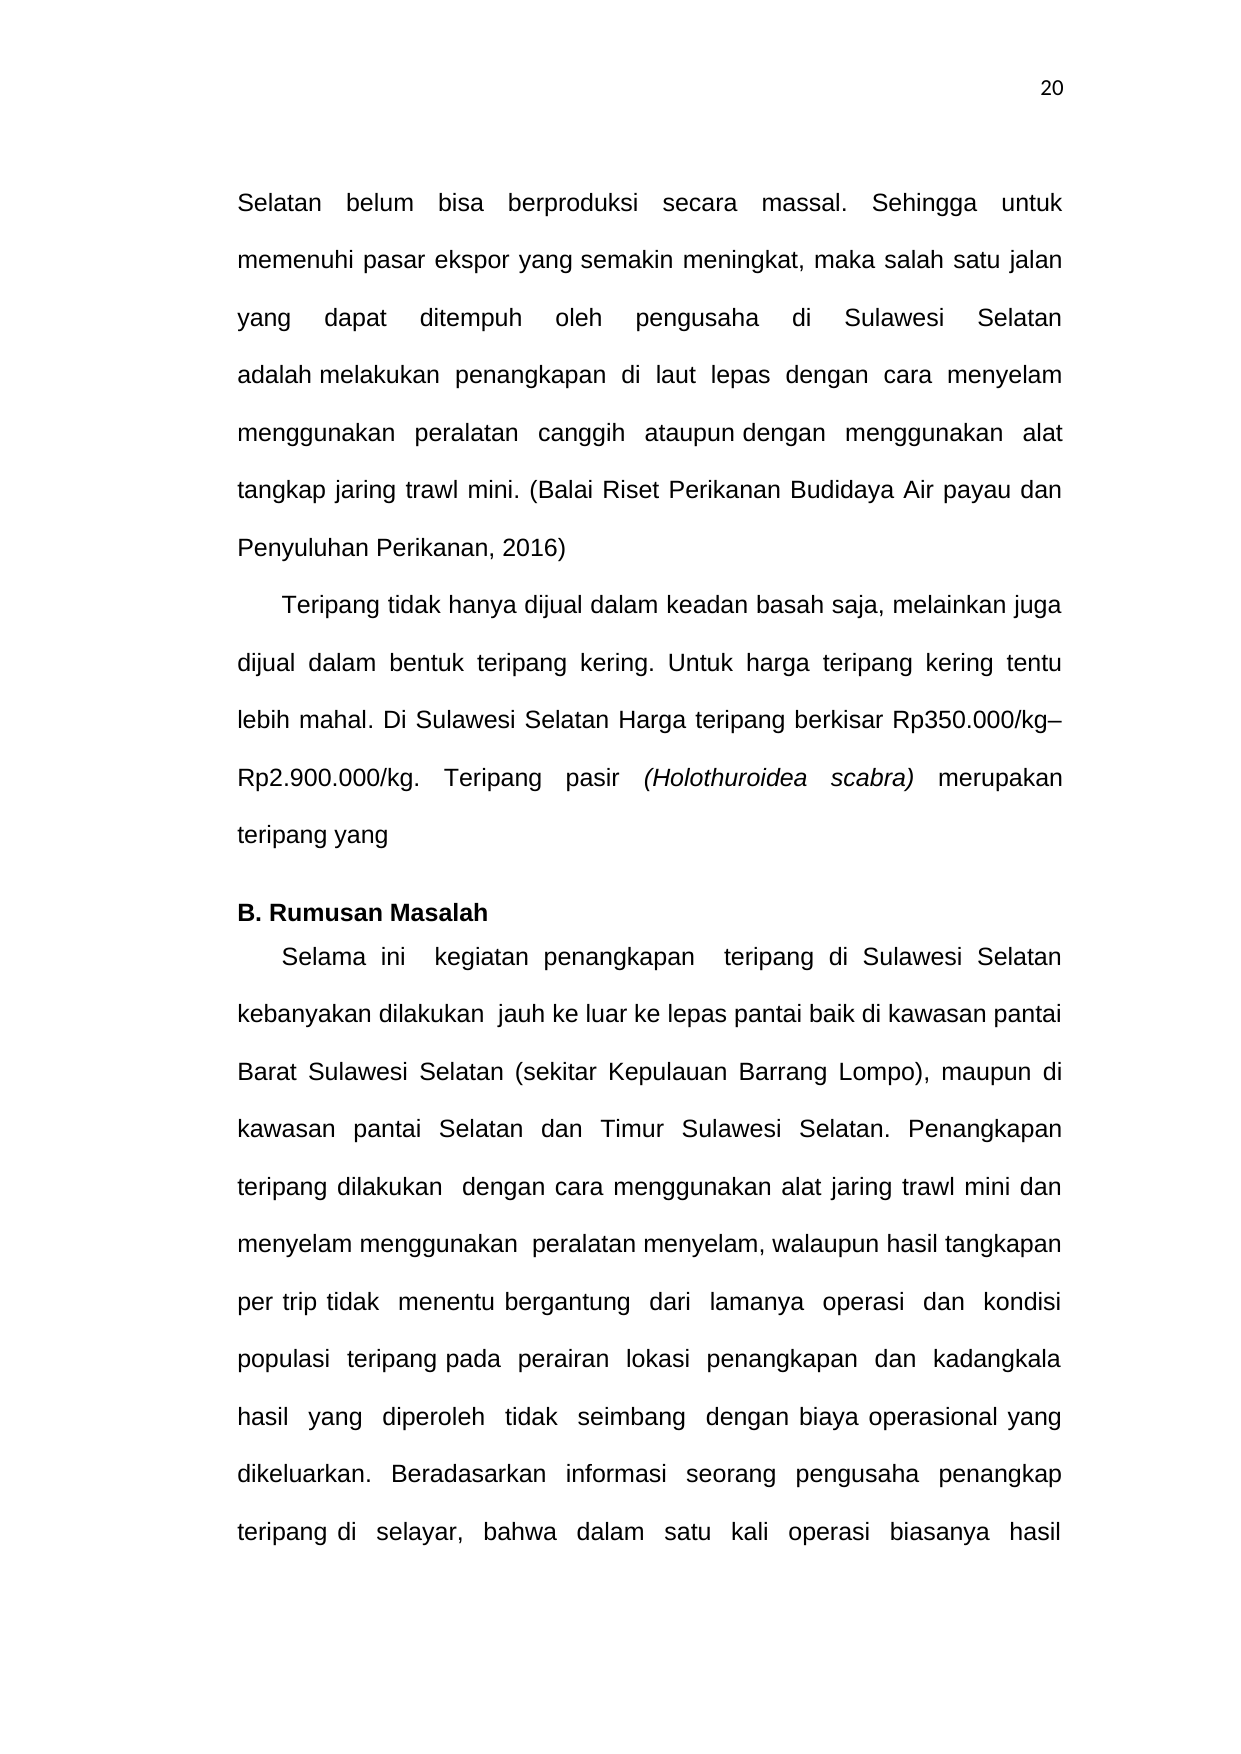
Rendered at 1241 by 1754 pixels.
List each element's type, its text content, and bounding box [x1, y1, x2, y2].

text B. Rumusan Masalah [237, 898, 1063, 927]
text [237, 941, 1063, 1545]
text Teripang tidak hanya dijual dalam keadan basah saja, melainkan juga dijual dalam bentuk teripang kering. Untuk harga teripang kering tentu lebih mahal. Di Sulawesi Selatan Harga teripang berkisar Rp350.000/kg–Rp2.900.000/kg. Teripang pasir (Holothuroidea scabra) merupakan teripang yang [237, 590, 1063, 849]
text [237, 187, 1063, 561]
